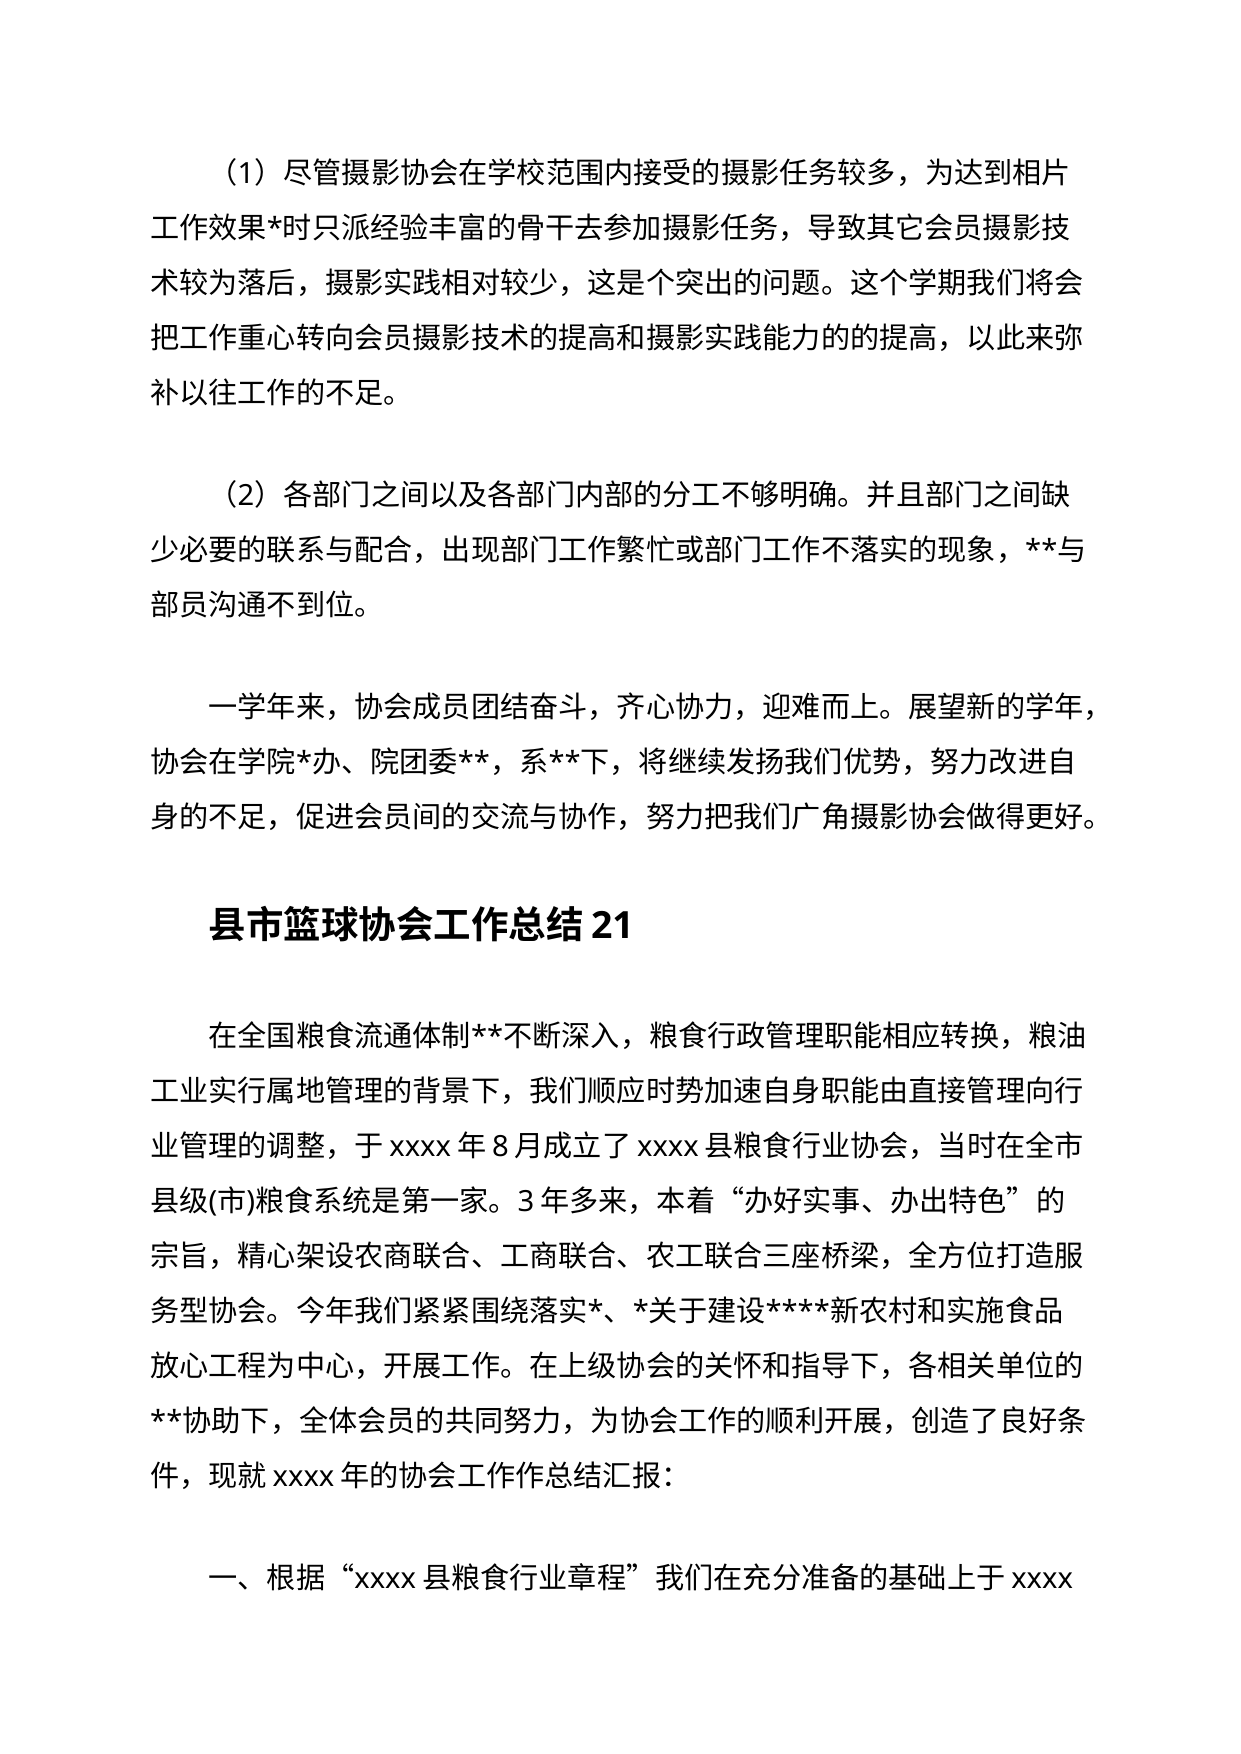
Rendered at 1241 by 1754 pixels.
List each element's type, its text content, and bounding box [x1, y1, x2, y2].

text （2）各部门之间以及各部门内部的分工不够明确。并且部门之间缺少必要的联系与配合，出现部门工作繁忙或部门工作不落实的现象，**与部员沟通不到位。 [150, 472, 1090, 624]
text （1）尽管摄影协会在学校范围内接受的摄影任务较多，为达到相片工作效果*时只派经验丰富的骨干去参加摄影任务，导致其它会员摄影技术较为落后，摄影实践相对较少，这是个突出的问题。这个学期我们将会把工作重心转向会员摄影技术的提高和摄影实践能力的的提高，以此来弥补以往工作的不足。 [150, 150, 1090, 412]
text 一学年来，协会成员团结奋斗，齐心协力，迎难而上。展望新的学年，协会在学院*办、院团委**，系**下，将继续发扬我们优势，努力改进自身的不足，促进会员间的交流与协作，努力把我们广角摄影协会做得更好。 [150, 683, 1090, 836]
text 县市篮球协会工作总结21 [150, 895, 1090, 949]
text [150, 1554, 1090, 1597]
text 在全国粮食流通体制**不断深入，粮食行政管理职能相应转换，粮油工业实行属地管理的背景下，我们顺应时势加速自身职能由直接管理向行业管理的调整，于xxxx年8月成立了xxxx县粮食行业协会，当时在全市县级(市)粮食系统是第一家。3年多来，本着“办好实事、办出特色”的宗旨，精心架设农商联合、工商联合、农工联合三座桥梁，全方位打造服务型协会。今年我们紧紧围绕落实*、*关于建设****新农村和实施食品放心工程为中心，开展工作。在上级协会的关怀和指导下，各相关单位的**协助下，全体会员的共同努力，为协会工作的顺利开展，创造了良好条件，现就xxxx年的协会工作作总结汇报： [150, 1013, 1090, 1495]
